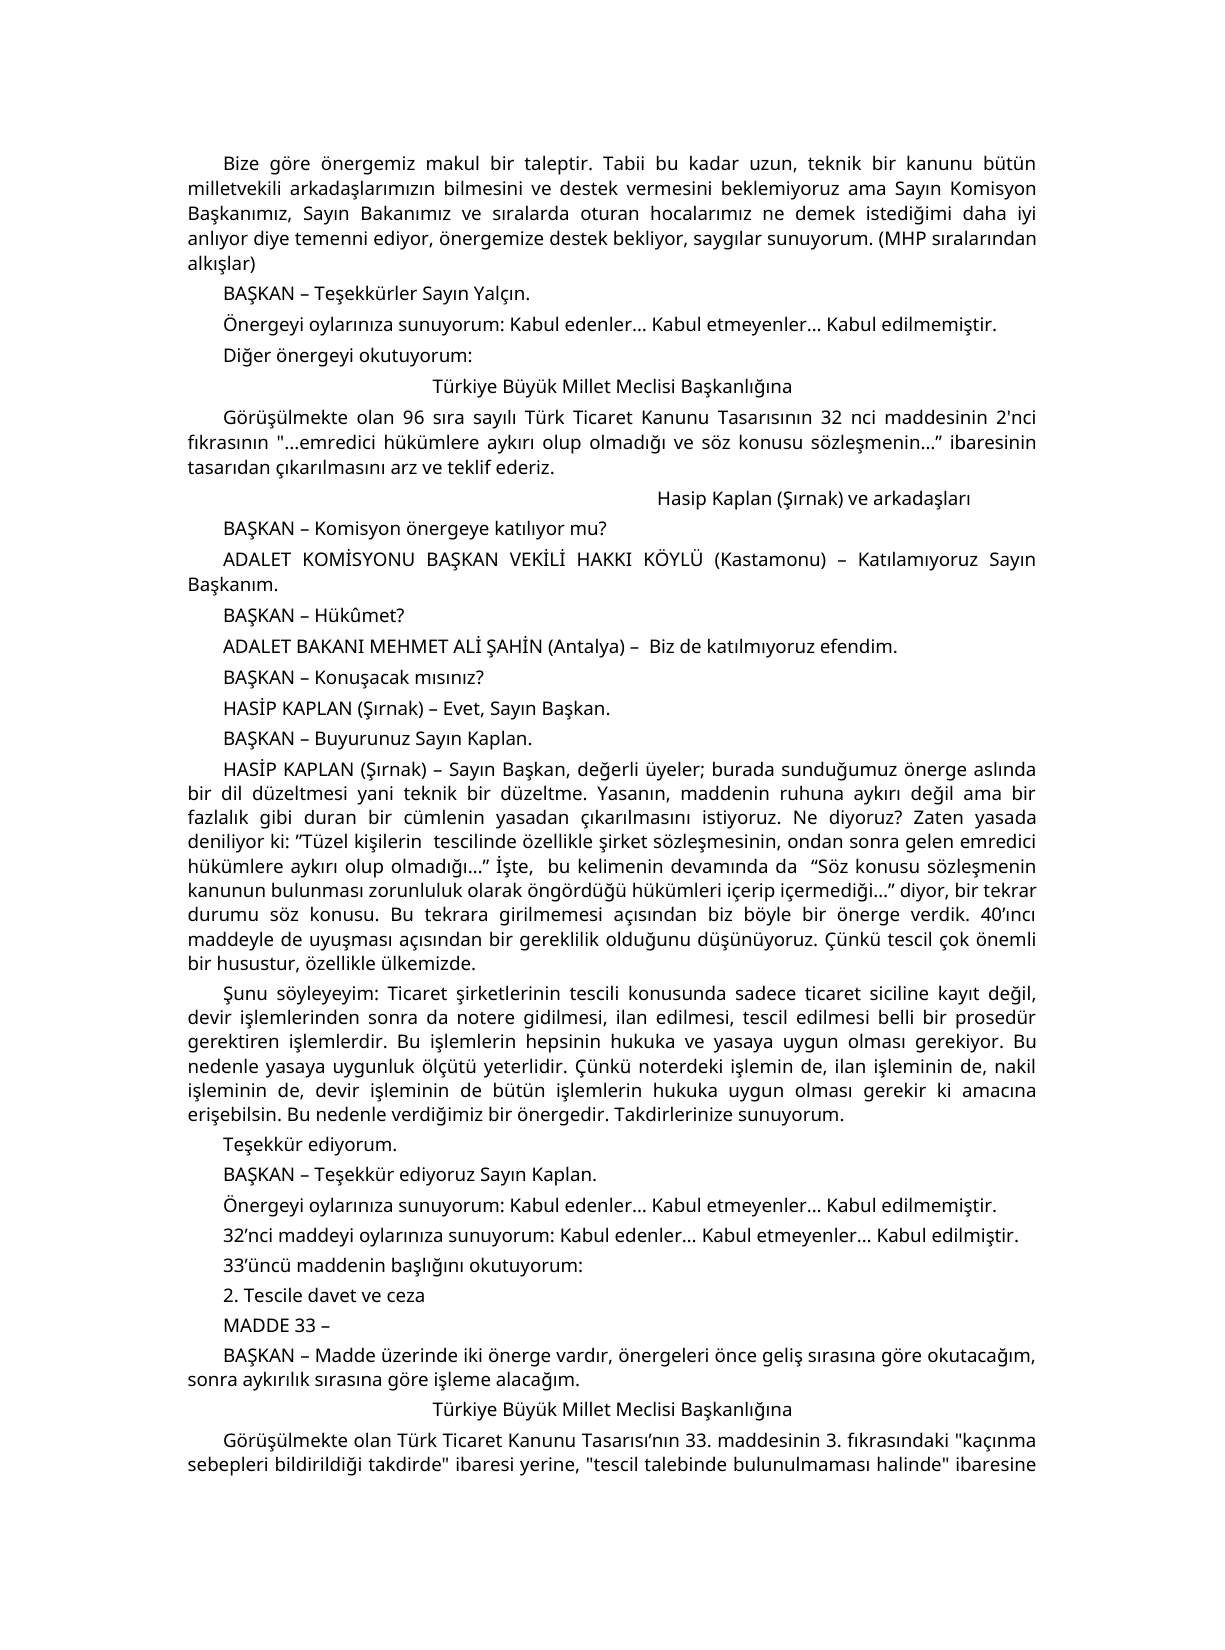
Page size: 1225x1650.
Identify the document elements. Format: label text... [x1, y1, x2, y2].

text 33’üncü maddenin başlığını okutuyorum: [187, 1253, 1037, 1277]
text MADDE 33 – [187, 1313, 1037, 1337]
text Teşekkür ediyorum. [187, 1132, 1037, 1157]
text BAŞKAN – Madde üzerinde iki önerge vardır, önergeleri önce geliş sırasına göre okutacağım, sonra aykırılık sırasına göre işleme alacağım. [187, 1343, 1037, 1392]
text Türkiye Büyük Millet Meclisi Başkanlığına [187, 1397, 1037, 1422]
text ADALET KOMİSYONU BAŞKAN VEKİLİ HAKKI KÖYLÜ (Kastamonu) – Katılamıyoruz Sayın Başkanım. [187, 547, 1037, 597]
text 32’nci maddeyi oylarınıza sunuyorum: Kabul edenler… Kabul etmeyenler… Kabul edilmiştir. [187, 1223, 1037, 1247]
text BAŞKAN – Teşekkür ediyoruz Sayın Kaplan. [187, 1162, 1037, 1187]
text Görüşülmekte olan 96 sıra sayılı Türk Ticaret Kanunu Tasarısının 32 nci maddesinin 2'nci fıkrasının "...emredici hükümlere aykırı olup olmadığı ve söz konusu sözleşmenin…” ibaresinin tasarıdan çıkarılmasını arz ve teklif ederiz. [187, 404, 1037, 479]
text HASİP KAPLAN (Şırnak) – Sayın Başkan, değerli üyeler; burada sunduğumuz önerge aslında bir dil düzeltmesi yani teknik bir düzeltme. Yasanın, maddenin ruhuna aykırı değil ama bir fazlalık gibi duran bir cümlenin yasadan çıkarılmasını istiyoruz. Ne diyoruz? Zaten yasada deniliyor ki: ”Tüzel kişilerin tescilinde özellikle şirket sözleşmesinin, ondan sonra gelen emredici hükümlere aykırı olup olmadığı…” İşte, bu kelimenin devamında da “Söz konusu sözleşmenin kanunun bulunması zorunluluk olarak öngördüğü hükümleri içerip içermediği…” diyor, bir tekrar durumu söz konusu. Bu tekrara girilmemesi açısından biz böyle bir önerge verdik. 40’ıncı maddeyle de uyuşması açısından bir gereklilik olduğunu düşünüyoruz. Çünkü tescil çok önemli bir husustur, özellikle ülkemizde. [187, 757, 1037, 975]
text ADALET BAKANI MEHMET ALİ ŞAHİN (Antalya) – Biz de katılmıyoruz efendim. [187, 633, 1037, 658]
text Türkiye Büyük Millet Meclisi Başkanlığına [187, 373, 1037, 398]
text Önergeyi oylarınıza sunuyorum: Kabul edenler… Kabul etmeyenler… Kabul edilmemiştir. [187, 1193, 1037, 1217]
text BAŞKAN – Hükûmet? [187, 602, 1037, 627]
text Hasip Kaplan (Şırnak) ve arkadaşları [187, 485, 1037, 510]
text BAŞKAN – Komisyon önergeye katılıyor mu? [187, 516, 1037, 541]
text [187, 1428, 1037, 1476]
text Diğer önergeyi okutuyorum: [187, 342, 1037, 367]
text BAŞKAN – Konuşacak mısınız? [187, 664, 1037, 689]
text Bize göre önergemiz makul bir taleptir. Tabii bu kadar uzun, teknik bir kanunu bütün milletvekili arkadaşlarımızın bilmesini ve destek vermesini beklemiyoruz ama Sayın Komisyon Başkanımız, Sayın Bakanımız ve sıralarda oturan hocalarımız ne demek istediğimi daha iyi anlıyor diye temenni ediyor, önergemize destek bekliyor, saygılar sunuyorum. (MHP sıralarından alkışlar) [187, 150, 1037, 275]
text BAŞKAN – Teşekkürler Sayın Yalçın. [187, 281, 1037, 306]
text 2. Tescile davet ve ceza [187, 1283, 1037, 1307]
text Şunu söyleyeyim: Ticaret şirketlerinin tescili konusunda sadece ticaret siciline kayıt değil, devir işlemlerinden sonra da notere gidilmesi, ilan edilmesi, tescil edilmesi belli bir prosedür gerektiren işlemlerdir. Bu işlemlerin hepsinin hukuka ve yasaya uygun olması gerekiyor. Bu nedenle yasaya uygunluk ölçütü yeterlidir. Çünkü noterdeki işlemin de, ilan işleminin de, nakil işleminin de, devir işleminin de bütün işlemlerin hukuka uygun olması gerekir ki amacına erişebilsin. Bu nedenle verdiğimiz bir önergedir. Takdirlerinize sunuyorum. [187, 981, 1037, 1127]
text BAŞKAN – Buyurunuz Sayın Kaplan. [187, 726, 1037, 751]
text HASİP KAPLAN (Şırnak) – Evet, Sayın Başkan. [187, 695, 1037, 720]
text Önergeyi oylarınıza sunuyorum: Kabul edenler… Kabul etmeyenler… Kabul edilmemiştir. [187, 312, 1037, 337]
